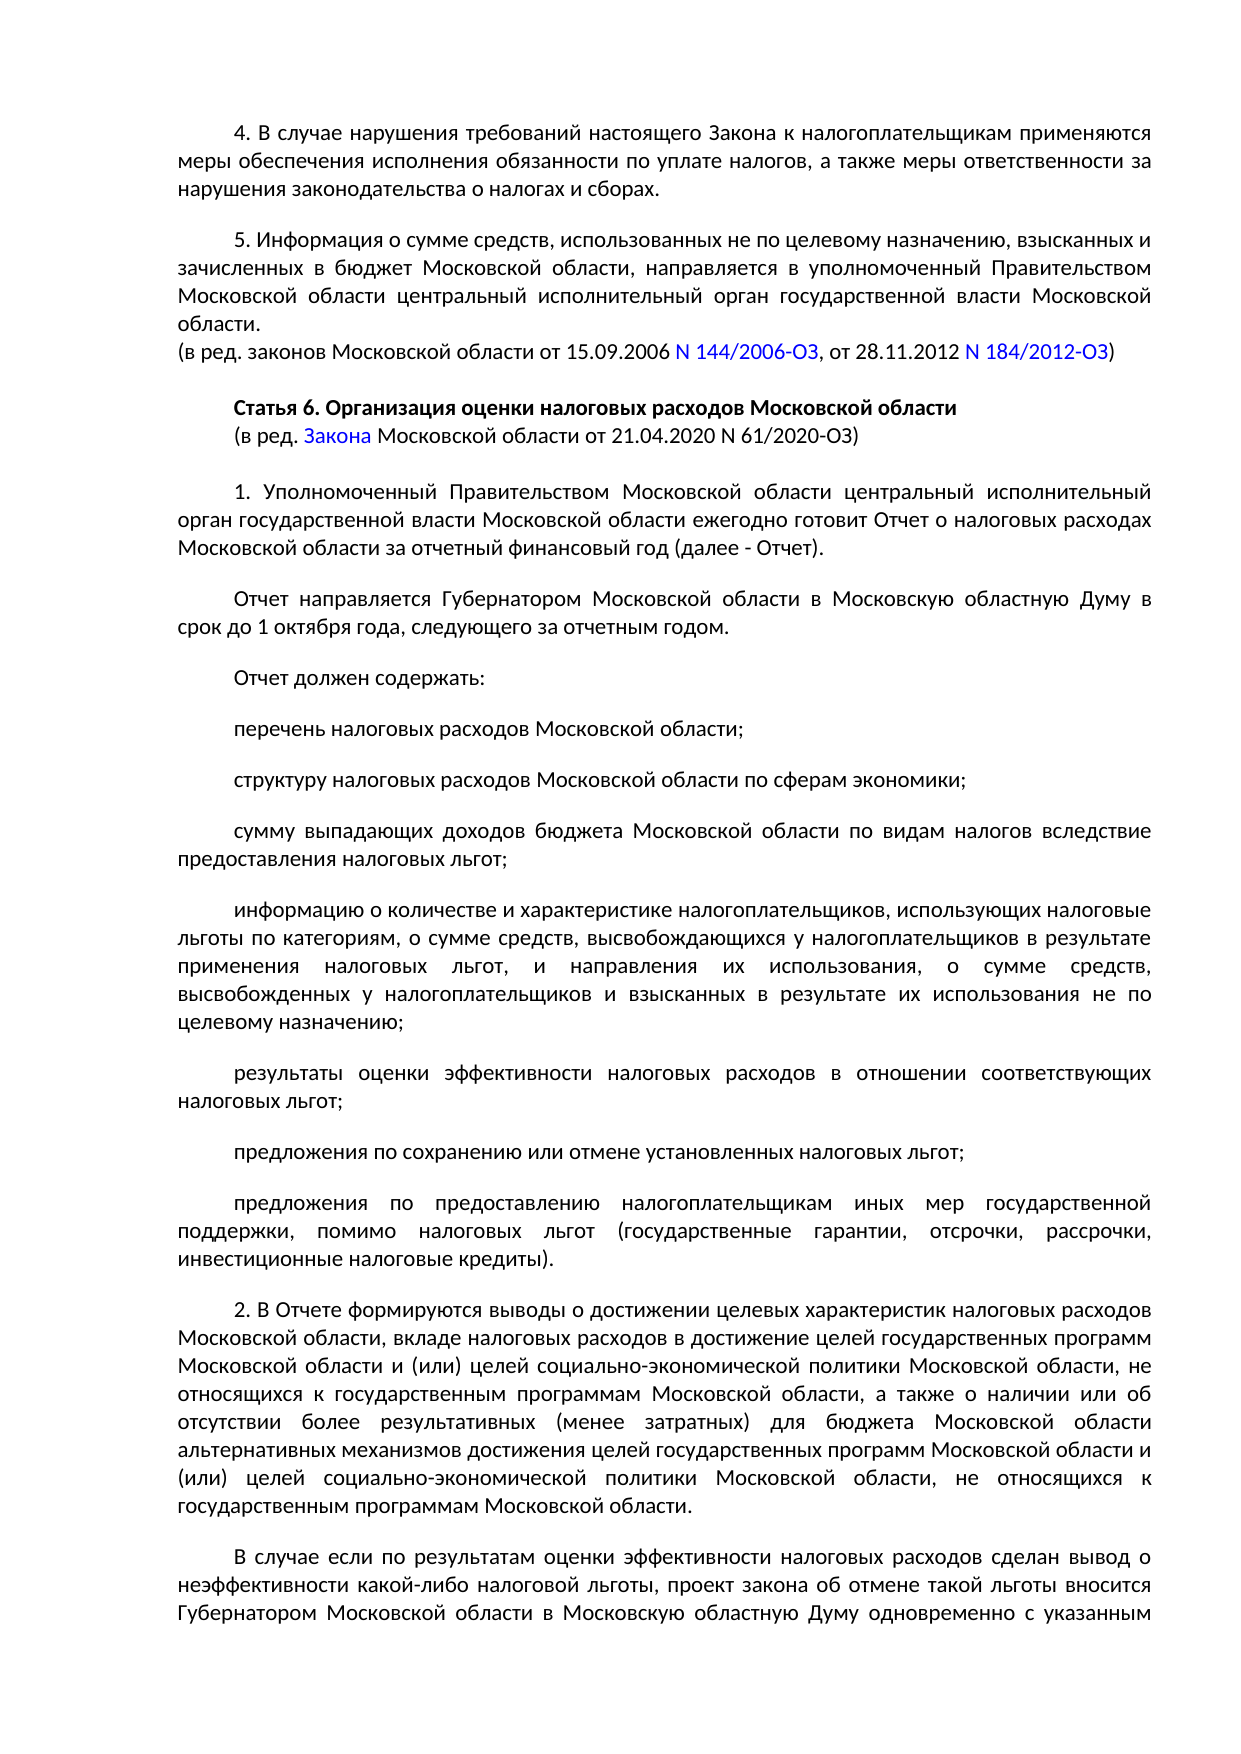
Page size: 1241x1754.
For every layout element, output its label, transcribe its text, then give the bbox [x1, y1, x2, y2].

text (в ред. Закона Московской области от 21.04.2020 N 61/2020-ОЗ) [177, 421, 1152, 449]
text 5. Информация о сумме средств, использованных не по целевому назначению, взысканных и зачисленных в бюджет Московской области, направляется в уполномоченный Правительством Московской области центральный исполнительный орган государственной власти Московской области. [177, 225, 1152, 337]
text 1. Уполномоченный Правительством Московской области центральный исполнительный орган государственной власти Московской области ежегодно готовит Отчет о налоговых расходах Московской области за отчетный финансовый год (далее - Отчет). [177, 477, 1152, 561]
text (в ред. законов Московской области от 15.09.2006 N 144/2006-ОЗ, от 28.11.2012 N 184/2012-ОЗ) [177, 337, 1152, 365]
text информацию о количестве и характеристике налогоплательщиков, использующих налоговые льготы по категориям, о сумме средств, высвобождающихся у налогоплательщиков в результате применения налоговых льгот, и направления их использования, о сумме средств, высвобожденных у налогоплательщиков и взысканных в результате их использования не по целевому назначению; [177, 895, 1152, 1035]
text структуру налоговых расходов Московской области по сферам экономики; [177, 765, 1152, 793]
text Отчет должен содержать: [177, 663, 1152, 691]
text перечень налоговых расходов Московской области; [177, 714, 1152, 742]
text предложения по сохранению или отмене установленных налоговых льгот; [177, 1137, 1152, 1165]
text 2. В Отчете формируются выводы о достижении целевых характеристик налоговых расходов Московской области, вкладе налоговых расходов в достижение целей государственных программ Московской области и (или) целей социально-экономической политики Московской области, не относящихся к государственным программам Московской области, а также о наличии или об отсутствии более результативных (менее затратных) для бюджета Московской области альтернативных механизмов достижения целей государственных программ Московской области и (или) целей социально-экономической политики Московской области, не относящихся к государственным программам Московской области. [177, 1295, 1152, 1519]
text предложения по предоставлению налогоплательщикам иных мер государственной поддержки, помимо налоговых льгот (государственные гарантии, отсрочки, рассрочки, инвестиционные налоговые кредиты). [177, 1188, 1152, 1272]
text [177, 1542, 1152, 1626]
text 4. В случае нарушения требований настоящего Закона к налогоплательщикам применяются меры обеспечения исполнения обязанности по уплате налогов, а также меры ответственности за нарушения законодательства о налогах и сборах. [177, 118, 1152, 202]
title Статья 6. Организация оценки налоговых расходов Московской области [177, 393, 1152, 421]
text сумму выпадающих доходов бюджета Московской области по видам налогов вследствие предоставления налоговых льгот; [177, 816, 1152, 872]
text результаты оценки эффективности налоговых расходов в отношении соответствующих налоговых льгот; [177, 1058, 1152, 1114]
text Отчет направляется Губернатором Московской области в Московскую областную Думу в срок до 1 октября года, следующего за отчетным годом. [177, 584, 1152, 640]
